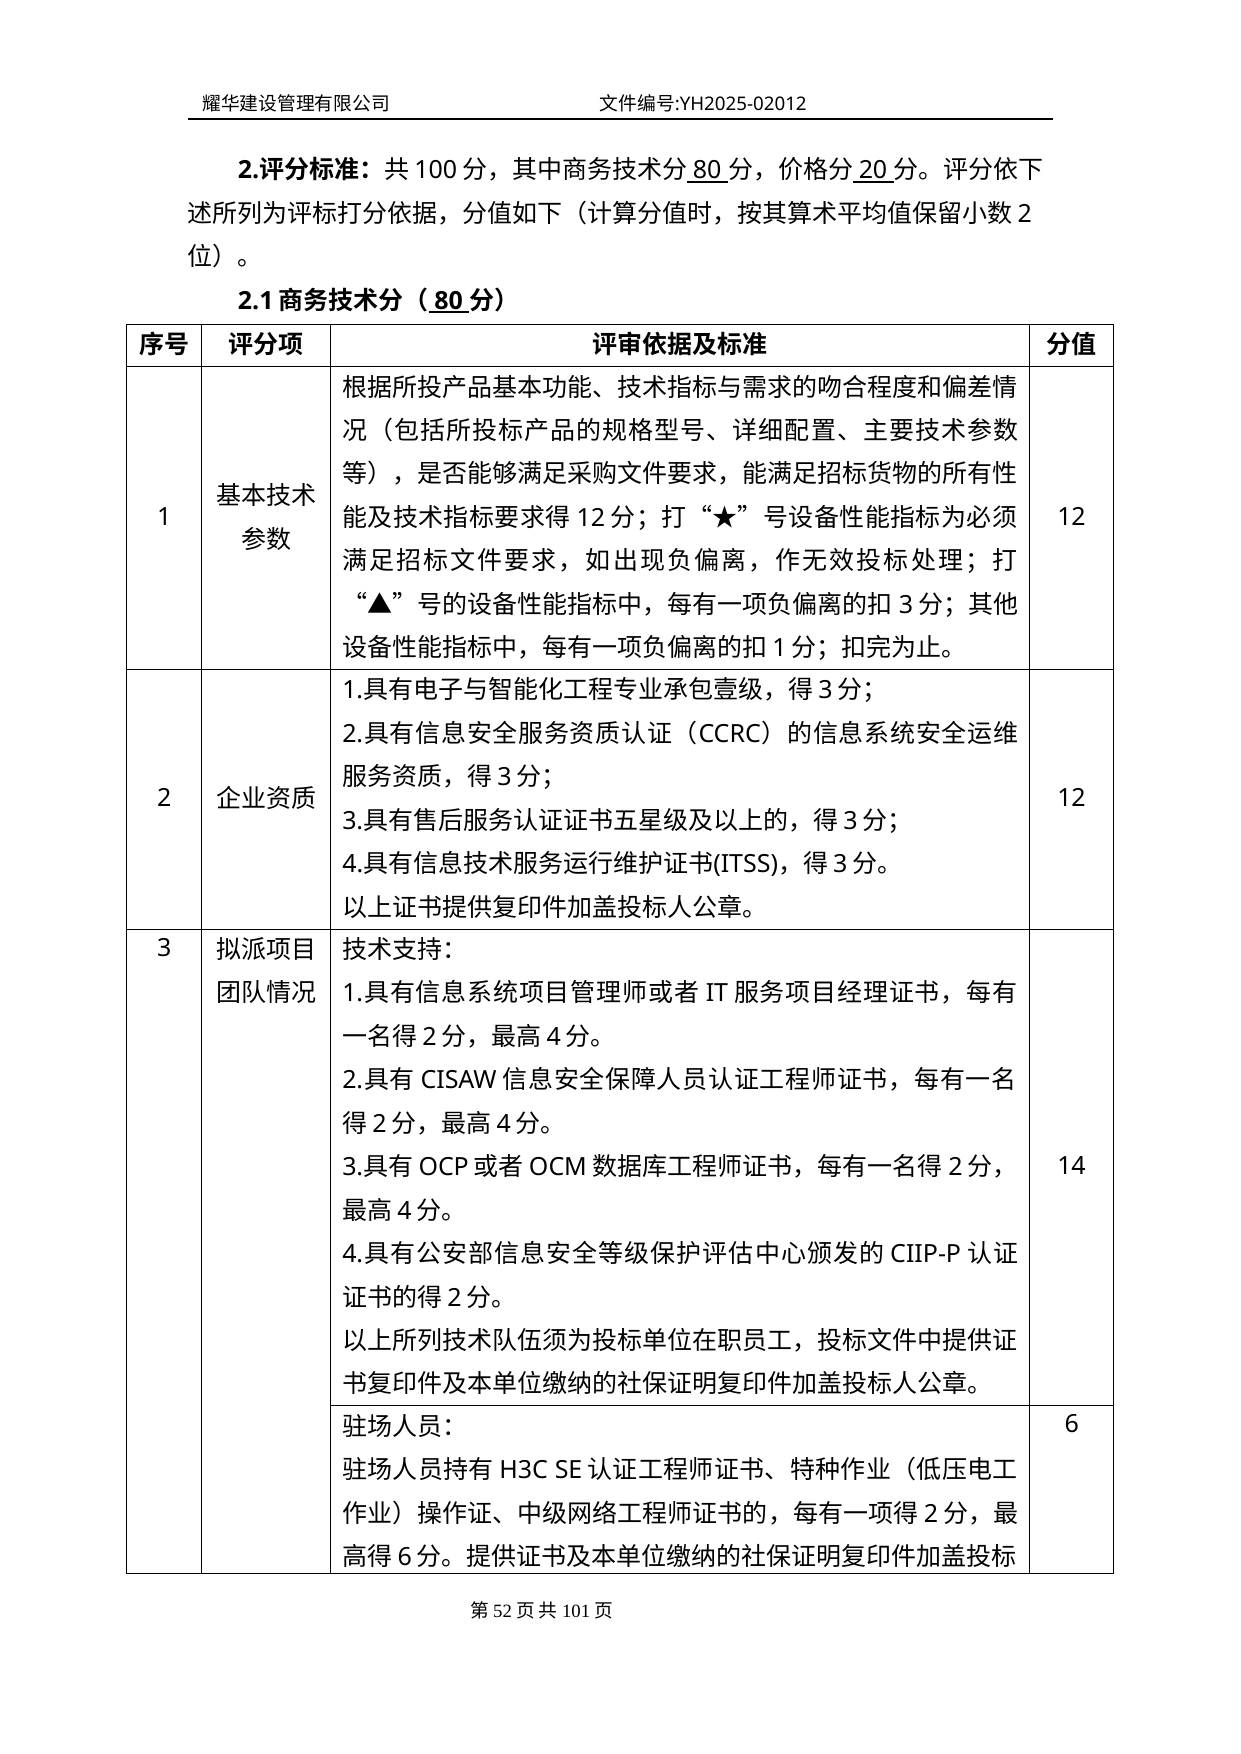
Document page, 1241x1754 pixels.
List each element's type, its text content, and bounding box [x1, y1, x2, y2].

table_cell 14 [1030, 930, 1113, 1405]
text 2.1商务技术分（ 80 分） [187, 280, 1053, 317]
table_cell 技术支持： 1.具有信息系统项目管理师或者IT服务项目经理证书，每有一名得2分，最高4分。 2.具有CISAW信息安全保障人员认证工程师证书，每有一名得2分，最高4分。 3.具有OCP或者OCM数据库工程师证书，每有一名得2分，最高4分。 4.具有公安部信息安全等级保护评估中心颁发的CIIP-P认证证书的得2分。 以上所列技术队伍须为投标单位在职员工，投标文件中提供证书复印件及本单位缴纳的社保证明复印件加盖投标人公章。 [331, 930, 1029, 1405]
table_cell 12 [1030, 670, 1113, 928]
table_header 分值 [1030, 325, 1113, 366]
table_cell 企业资质 [202, 670, 330, 928]
table_cell 2 [127, 670, 201, 928]
table_cell 1 [127, 367, 201, 669]
table_cell 拟派项目团队情况 [202, 930, 330, 1573]
table_header 评审依据及标准 [331, 325, 1029, 366]
table_cell 6 [1030, 1406, 1113, 1573]
text 2.评分标准：共100分，其中商务技术分 80 分，价格分 20 分。评分依下述所列为评标打分依据，分值如下（计算分值时，按其算术平均值保留小数2位）。 [187, 150, 1053, 273]
table_cell 12 [1030, 367, 1113, 669]
table_cell 1.具有电子与智能化工程专业承包壹级，得3分； 2.具有信息安全服务资质认证（CCRC）的信息系统安全运维服务资质，得3分； 3.具有售后服务认证证书五星级及以上的，得3分； 4.具有信息技术服务运行维护证书(ITSS)，得3分。 以上证书提供复印件加盖投标人公章。 [331, 670, 1029, 928]
table_header 序号 [127, 325, 201, 366]
table_cell 3 [127, 930, 201, 1573]
table_header 评分项 [202, 325, 330, 366]
table_cell 根据所投产品基本功能、技术指标与需求的吻合程度和偏差情况（包括所投标产品的规格型号、详细配置、主要技术参数等），是否能够满足采购文件要求，能满足招标货物的所有性能及技术指标要求得12分；打“★”号设备性能指标为必须满足招标文件要求，如出现负偏离，作无效投标处理；打“▲”号的设备性能指标中，每有一项负偏离的扣3分；其他设备性能指标中，每有一项负偏离的扣1分；扣完为止。 [331, 367, 1029, 669]
table_cell 基本技术参数 [202, 367, 330, 669]
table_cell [331, 1406, 1029, 1573]
